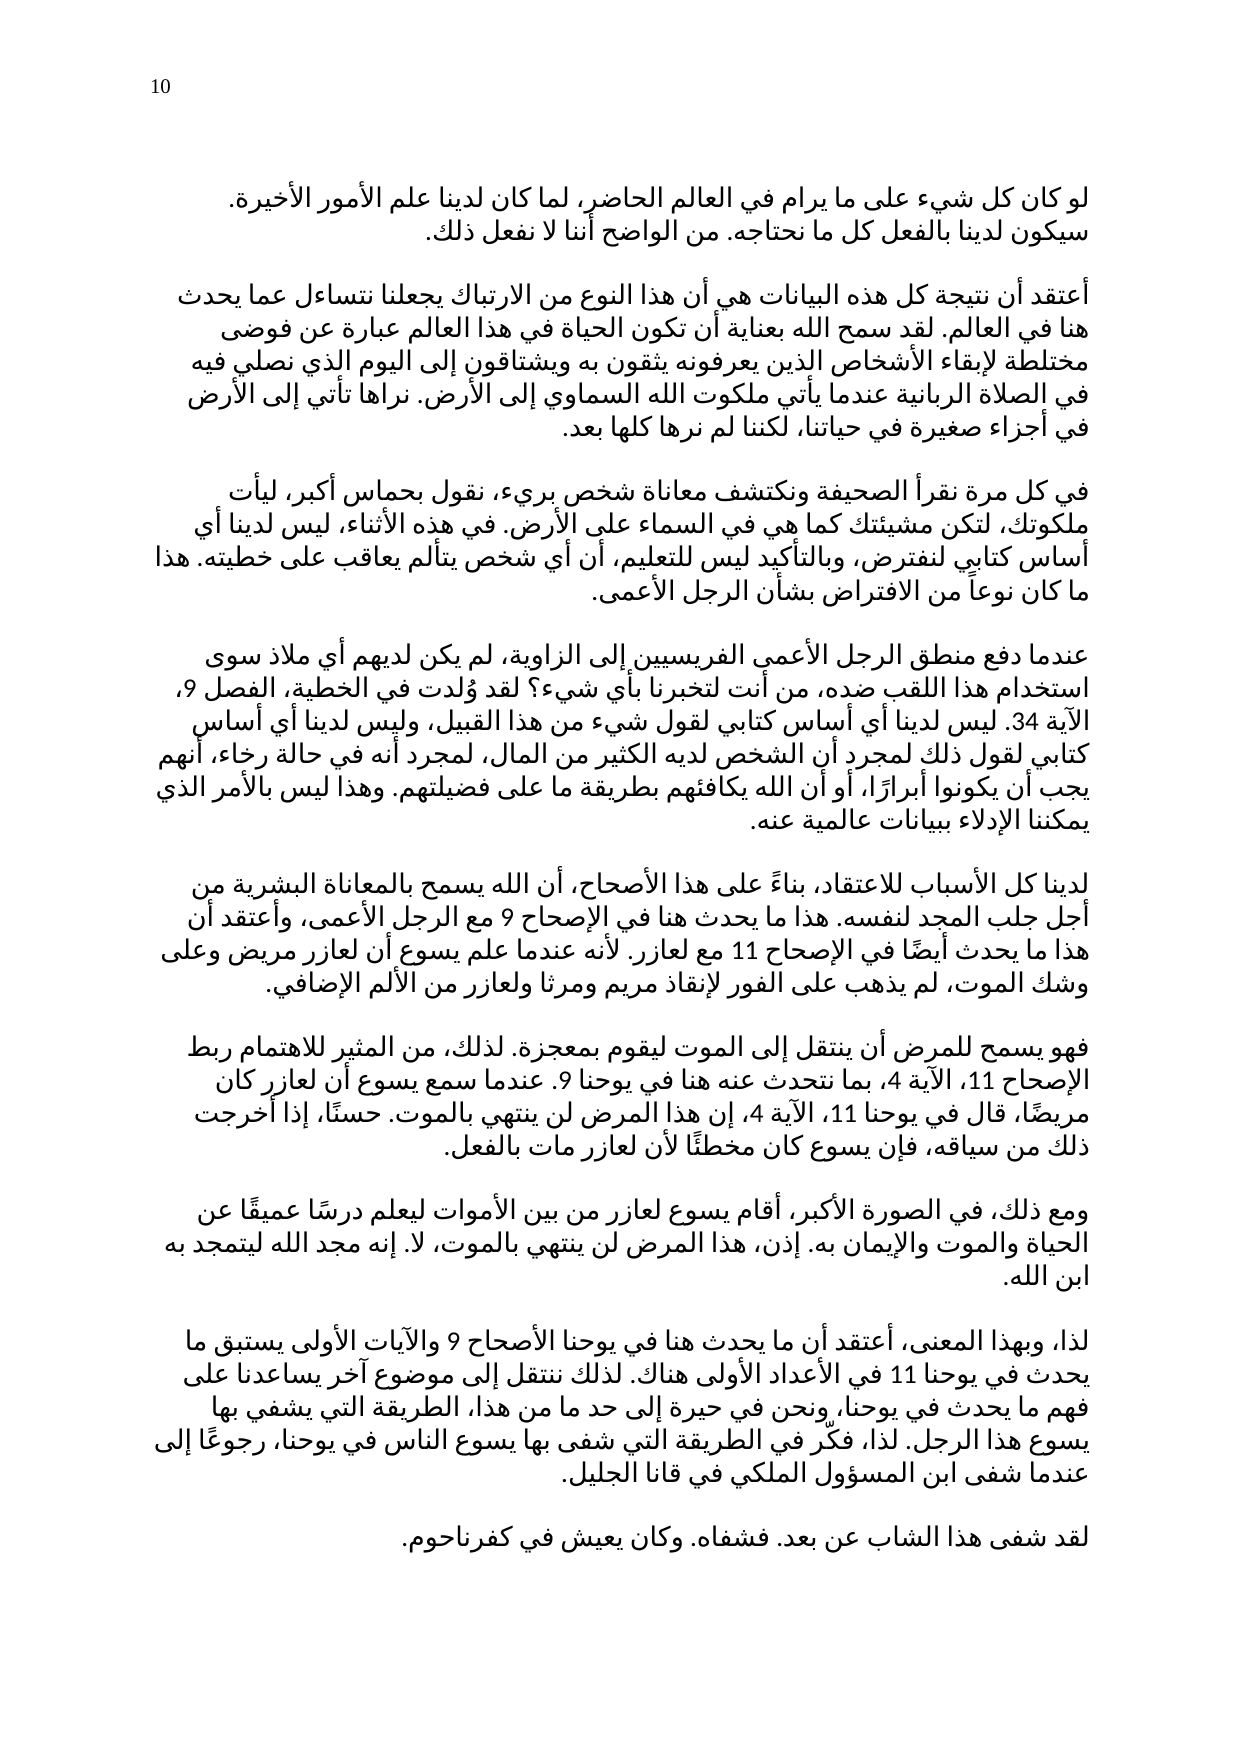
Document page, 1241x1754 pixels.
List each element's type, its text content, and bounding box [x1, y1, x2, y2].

text أعتقد أن نتيجة كل هذه البيانات هي أن هذا النوع من الارتباك يجعلنا نتساءل عما يحدث هنا في العالم. لقد سمح الله بعناية أن تكون الحياة في هذا العالم عبارة عن فوضى مختلطة لإبقاء الأشخاص الذين يعرفونه يثقون به ويشتاقون إلى اليوم الذي نصلي فيه في الصلاة الربانية عندما يأتي ملكوت الله السماوي إلى الأرض. نراها تأتي إلى الأرض في أجزاء صغيرة في حياتنا، لكننا لم نرها كلها بعد. [150, 278, 1090, 443]
text لو كان كل شيء على ما يرام في العالم الحاضر، لما كان لدينا علم الأمور الأخيرة. سيكون لدينا بالفعل كل ما نحتاجه. من الواضح أننا لا نفعل ذلك. [150, 181, 1090, 247]
text في كل مرة نقرأ الصحيفة ونكتشف معاناة شخص بريء، نقول بحماس أكبر، ليأت ملكوتك، لتكن مشيئتك كما هي في السماء على الأرض. في هذه الأثناء، ليس لدينا أي أساس كتابي لنفترض، وبالتأكيد ليس للتعليم، أن أي شخص يتألم يعاقب على خطيته. هذا ما كان نوعاً من الافتراض بشأن الرجل الأعمى. [150, 474, 1090, 607]
text لذا، وبهذا المعنى، أعتقد أن ما يحدث هنا في يوحنا الأصحاح 9 والآيات الأولى يستبق ما يحدث في يوحنا 11 في الأعداد الأولى هناك. لذلك ننتقل إلى موضوع آخر يساعدنا على فهم ما يحدث في يوحنا، ونحن في حيرة إلى حد ما من هذا، الطريقة التي يشفي بها يسوع هذا الرجل. لذا، فكّر في الطريقة التي شفى بها يسوع الناس في يوحنا، رجوعًا إلى عندما شفى ابن المسؤول الملكي في قانا الجليل. [150, 1324, 1090, 1489]
text عندما دفع منطق الرجل الأعمى الفريسيين إلى الزاوية، لم يكن لديهم أي ملاذ سوى استخدام هذا اللقب ضده، من أنت لتخبرنا بأي شيء؟ لقد وُلدت في الخطية، الفصل 9، الآية 34. ليس لدينا أي أساس كتابي لقول شيء من هذا القبيل، وليس لدينا أي أساس كتابي لقول ذلك لمجرد أن الشخص لديه الكثير من المال، لمجرد أنه في حالة رخاء، أنهم يجب أن يكونوا أبرارًا، أو أن الله يكافئهم بطريقة ما على فضيلتهم. وهذا ليس بالأمر الذي يمكننا الإدلاء ببيانات عالمية عنه. [150, 638, 1090, 836]
text لقد شفى هذا الشاب عن بعد. فشفاه. وكان يعيش في كفرناحوم. [150, 1520, 1090, 1553]
text فهو يسمح للمرض أن ينتقل إلى الموت ليقوم بمعجزة. لذلك، من المثير للاهتمام ربط الإصحاح 11، الآية 4، بما نتحدث عنه هنا في يوحنا 9. عندما سمع يسوع أن لعازر كان مريضًا، قال في يوحنا 11، الآية 4، إن هذا المرض لن ينتهي بالموت. حسنًا، إذا أخرجت ذلك من سياقه، فإن يسوع كان مخطئًا لأن لعازر مات بالفعل. [150, 1030, 1090, 1162]
text لدينا كل الأسباب للاعتقاد، بناءً على هذا الأصحاح، أن الله يسمح بالمعاناة البشرية من أجل جلب المجد لنفسه. هذا ما يحدث هنا في الإصحاح 9 مع الرجل الأعمى، وأعتقد أن هذا ما يحدث أيضًا في الإصحاح 11 مع لعازر. لأنه عندما علم يسوع أن لعازر مريض وعلى وشك الموت، لم يذهب على الفور لإنقاذ مريم ومرثا ولعازر من الألم الإضافي. [150, 867, 1090, 999]
text ومع ذلك، في الصورة الأكبر، أقام يسوع لعازر من بين الأموات ليعلم درسًا عميقًا عن الحياة والموت والإيمان به. إذن، هذا المرض لن ينتهي بالموت، لا. إنه مجد الله ليتمجد به ابن الله. [150, 1193, 1090, 1293]
